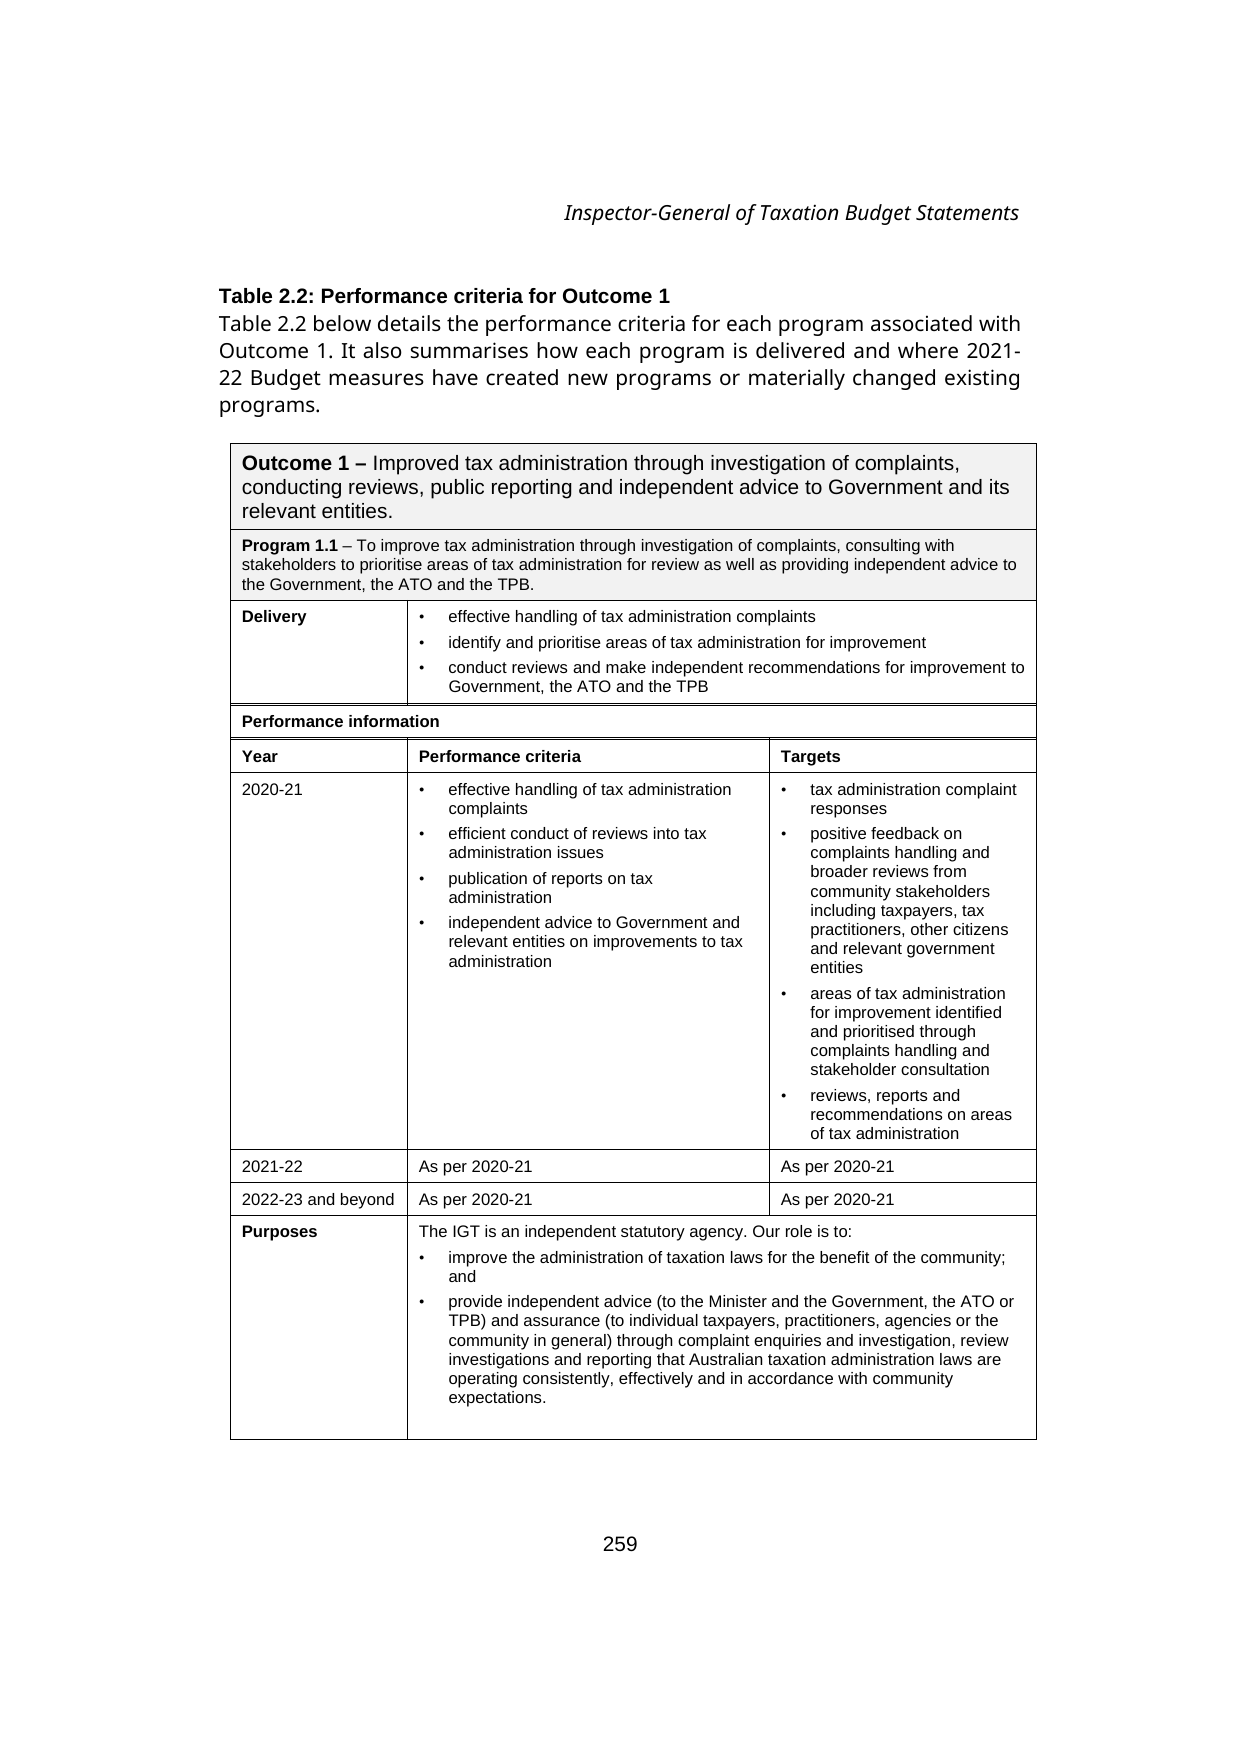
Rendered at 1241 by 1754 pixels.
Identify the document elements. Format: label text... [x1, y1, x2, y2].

table_cell Performance criteria [408, 740, 769, 772]
table_cell Delivery [231, 601, 407, 702]
table_cell Targets [770, 740, 1036, 772]
table_cell The IGT is an independent statutory agency. Our role is to: improve the administration of taxation laws for the benefit of the community; and provide independent advice (to the Minister and the Government, the ATO or TPB) and assurance (to individual taxpayers, practitioners, agencies or the community in general) through complaint enquiries and investigation, review investigations and reporting that Australian taxation administration laws are operating consistently, effectively and in accordance with community expectations. [408, 1216, 1036, 1439]
table_cell As per 2020-21 [770, 1183, 1036, 1215]
text Table 2.2 below details the performance criteria for each program associated with Outcome 1. It also summarises how each program is delivered and where 2021-22 Budget measures have created new programs or materially changed existing programs. [218, 310, 1022, 418]
table_cell Purposes [231, 1216, 407, 1439]
table_cell As per 2020-21 [408, 1150, 769, 1182]
table_cell 2022-23 and beyond [231, 1183, 407, 1215]
table_cell Year [231, 740, 407, 772]
table_cell tax administration complaint responses positive feedback on complaints handling and broader reviews from community stakeholders including taxpayers, tax practitioners, other citizens and relevant government entities areas of tax administration for improvement identified and prioritised through complaints handling and stakeholder consultation reviews, reports and recommendations on areas of tax administration [770, 773, 1036, 1149]
table_cell effective handling of tax administration complaints identify and prioritise areas of tax administration for improvement conduct reviews and make independent recommendations for improvement to Government, the ATO and the TPB [408, 601, 1036, 702]
subtitle Table 2.2: Performance criteria for Outcome 1 [218, 284, 1022, 308]
table_cell As per 2020-21 [770, 1150, 1036, 1182]
table_header Outcome 1 – Improved tax administration through investigation of complaints, conducting reviews, public reporting and independent advice to Government and its relevant entities. [231, 444, 1036, 529]
table_cell Program 1.1 – To improve tax administration through investigation of complaints, consulting with stakeholders to prioritise areas of tax administration for review as well as providing independent advice to the Government, the ATO and the TPB. [231, 530, 1036, 600]
table_cell Performance information [231, 706, 1036, 737]
table_cell As per 2020-21 [408, 1183, 769, 1215]
table_cell effective handling of tax administration complaints efficient conduct of reviews into tax administration issues publication of reports on tax administration independent advice to Government and relevant entities on improvements to tax administration [408, 773, 769, 1149]
table_cell 2021-22 [231, 1150, 407, 1182]
table_cell 2020-21 [231, 773, 407, 1149]
